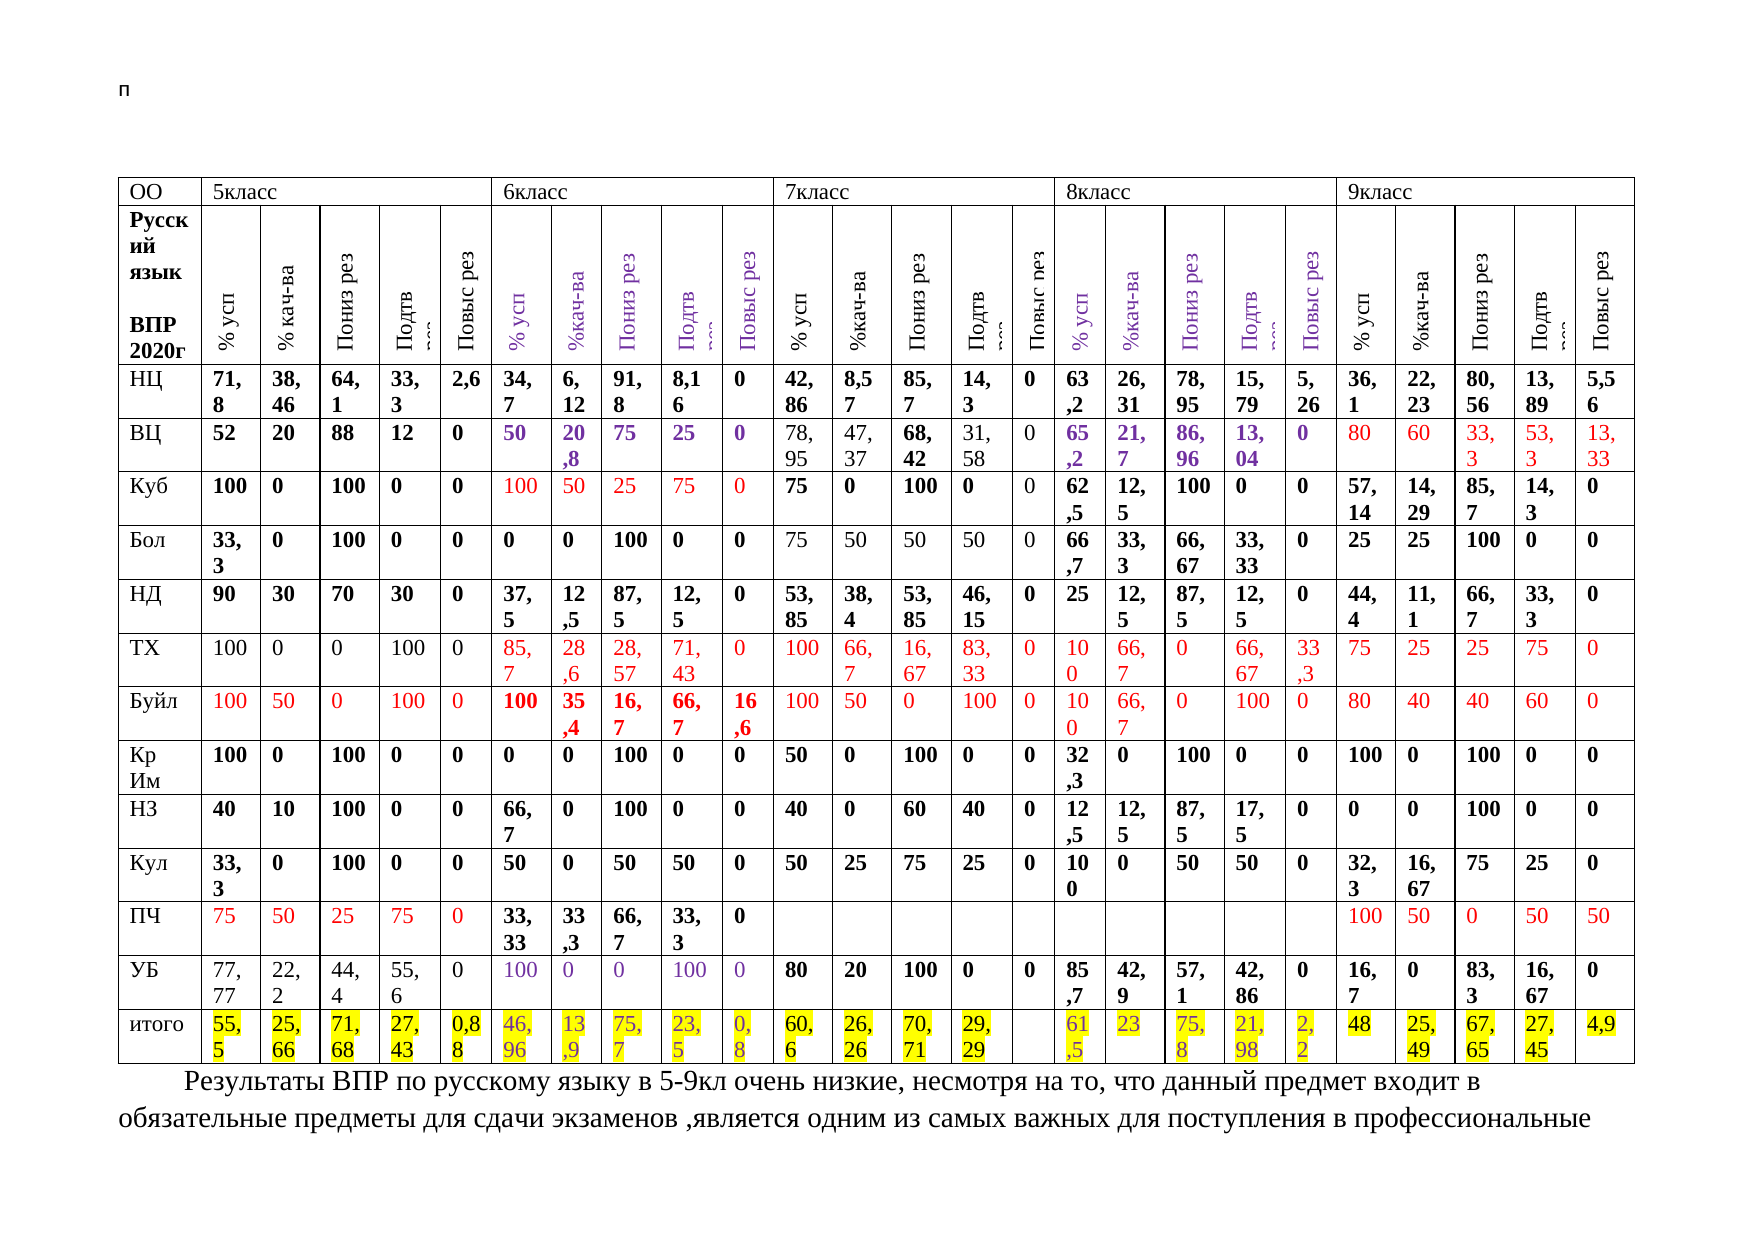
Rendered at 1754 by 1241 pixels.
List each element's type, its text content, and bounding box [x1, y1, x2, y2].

table_cell 0 [441, 956, 491, 1009]
table_cell 33,3 [1106, 526, 1164, 579]
table_cell [1225, 902, 1285, 955]
table_cell 28,6 [552, 634, 601, 686]
table_cell 0 [723, 634, 773, 686]
table_cell 22,2 [261, 956, 319, 1009]
table_cell %кач-ва [1396, 206, 1454, 364]
table_cell 0 [662, 741, 722, 794]
table_cell 100 [321, 526, 379, 579]
table_cell 44,4 [321, 956, 379, 1009]
table_cell 33,3 [202, 849, 260, 901]
table_cell 62,5 [1055, 472, 1105, 525]
table_cell Подтв рез [1515, 206, 1575, 364]
table_cell 40 [1396, 687, 1454, 740]
table_cell % усп [492, 206, 551, 364]
table_cell Куб [119, 472, 201, 525]
table_cell 33,3 [1515, 580, 1575, 632]
table_cell 75 [380, 902, 440, 955]
table_cell Бол [119, 526, 201, 579]
table_cell 25 [1456, 634, 1514, 686]
table_cell 0 [1225, 472, 1285, 525]
table_cell 57,14 [1337, 472, 1395, 525]
table_cell 5,26 [1286, 365, 1336, 417]
table_cell Пониз рез [892, 206, 951, 364]
table_cell 0 [1013, 741, 1054, 794]
table_cell 0 [1106, 741, 1164, 794]
table_cell 30 [261, 580, 319, 632]
table_cell 0 [723, 365, 773, 417]
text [118, 1063, 1636, 1133]
table_cell Пониз рез [1456, 206, 1514, 364]
table_cell 50 [833, 687, 891, 740]
table_cell 25 [602, 472, 661, 525]
table_cell 0 [833, 741, 891, 794]
table_cell 21,98 [1258, 1010, 1285, 1062]
table_cell 75 [1515, 634, 1575, 686]
table_cell 0 [723, 956, 773, 1009]
table_cell Повыс рез [1286, 206, 1336, 364]
table_cell 0 [1576, 526, 1634, 579]
table_cell [1055, 902, 1105, 955]
table_cell 12 [380, 419, 440, 471]
table_cell 0 [261, 472, 319, 525]
table_cell 0 [552, 956, 601, 1009]
table_cell 15,79 [1225, 365, 1285, 417]
table_cell 13,04 [1225, 419, 1285, 471]
table_cell 16,67 [1515, 956, 1575, 1009]
table_cell 12,5 [1106, 795, 1164, 847]
table_cell 0 [1576, 580, 1634, 632]
table_cell 0 [380, 795, 440, 847]
table_cell ТХ [119, 634, 201, 686]
table_cell 0 [1013, 580, 1054, 632]
table_cell 0 [1286, 687, 1336, 740]
table_header 9класс [1337, 178, 1634, 204]
table_cell 67,65 [1489, 1010, 1514, 1062]
table_cell 0 [441, 419, 491, 471]
table_cell 28,57 [602, 634, 661, 686]
table_header ОО [119, 178, 201, 204]
table_cell итого [119, 1010, 201, 1062]
table_cell Повыс рез [723, 206, 773, 364]
table_cell 0 [1396, 741, 1454, 794]
table_cell 0 [441, 472, 491, 525]
table_cell 0 [1013, 795, 1054, 847]
table_cell 0 [1576, 687, 1634, 740]
table_cell %кач-ва [552, 206, 601, 364]
table_cell 0 [1286, 741, 1336, 794]
table_cell 5,56 [1576, 365, 1634, 417]
table_cell 25 [1337, 526, 1395, 579]
table_cell 25 [1515, 849, 1575, 901]
table_cell 100 [321, 741, 379, 794]
table_cell 0 [723, 472, 773, 525]
table_cell 53,3 [1515, 419, 1575, 471]
table_cell 66,7 [1106, 634, 1164, 686]
table_cell Повыс рез [1013, 206, 1054, 364]
table_cell 0 [380, 472, 440, 525]
table_cell 14,3 [952, 365, 1012, 417]
table_cell 0 [833, 795, 891, 847]
table_cell 0 [1286, 795, 1336, 847]
table_cell 50 [662, 849, 722, 901]
table_cell 100 [774, 634, 832, 686]
table_cell 0 [441, 526, 491, 579]
table_cell 83,33 [952, 634, 1012, 686]
table_cell 0 [1396, 956, 1454, 1009]
table_cell 0 [723, 580, 773, 632]
table_cell 25 [833, 849, 891, 901]
table_cell 0 [380, 526, 440, 579]
table_cell 0 [1576, 741, 1634, 794]
table_cell 17,5 [1225, 795, 1285, 847]
table_cell 66,7 [1456, 580, 1514, 632]
table_cell [1013, 1010, 1054, 1062]
table_cell 100 [321, 849, 379, 901]
table_cell 100 [662, 956, 722, 1009]
table_cell 37,5 [492, 580, 551, 632]
table_cell 50 [552, 472, 601, 525]
table_cell 0 [441, 634, 491, 686]
table_cell 86,96 [1166, 419, 1224, 471]
table_cell 0 [552, 526, 601, 579]
table_cell 16,7 [602, 687, 661, 740]
table_cell 53,85 [774, 580, 832, 632]
table_cell 0 [261, 741, 319, 794]
table_cell 0 [441, 849, 491, 901]
table_cell 63,2 [1055, 365, 1105, 417]
table_cell 33,33 [492, 902, 551, 955]
table_cell 100 [202, 741, 260, 794]
table_cell 27,43 [413, 1010, 440, 1062]
table_cell 12,5 [1106, 580, 1164, 632]
table_cell 75 [774, 526, 832, 579]
table_cell 46,96 [526, 1010, 551, 1062]
table_cell 50 [1225, 849, 1285, 901]
table_cell Подтв рез [1225, 206, 1285, 364]
table_cell 16,6 [723, 687, 773, 740]
table_cell 25 [1055, 580, 1105, 632]
table_cell 85,7 [492, 634, 551, 686]
table_cell % усп [774, 206, 832, 364]
table_cell 100 [1337, 902, 1395, 955]
table_cell Подтв рез [380, 206, 440, 364]
table_cell 71,8 [202, 365, 260, 417]
table_cell 25,66 [295, 1010, 319, 1062]
table_cell 21,7 [1106, 419, 1164, 471]
table_cell 12,5 [662, 580, 722, 632]
table_cell 60 [892, 795, 951, 847]
table_cell 100 [202, 472, 260, 525]
table_cell 0 [1013, 472, 1054, 525]
table_cell 50 [492, 419, 551, 471]
table_cell 0 [1576, 472, 1634, 525]
table_cell 50 [602, 849, 661, 901]
table_cell 13,89 [1515, 365, 1575, 417]
table_cell 66,67 [1225, 634, 1285, 686]
table_cell 0 [1013, 365, 1054, 417]
table_cell 100 [1055, 634, 1105, 686]
table_cell 20,8 [552, 419, 601, 471]
table_cell 0 [1013, 849, 1054, 901]
table_cell 29,29 [985, 1010, 1012, 1062]
table_cell 38,4 [833, 580, 891, 632]
table_cell 100 [492, 956, 551, 1009]
table_cell 50 [774, 741, 832, 794]
table_cell 0 [441, 687, 491, 740]
table_cell 60,6 [796, 1010, 832, 1062]
table_cell 75 [774, 472, 832, 525]
table_cell 25,49 [1430, 1010, 1454, 1062]
table_cell 100 [892, 472, 951, 525]
table_cell 12,5 [1106, 472, 1164, 525]
table_cell 33,3 [552, 902, 601, 955]
table_cell 47,37 [833, 419, 891, 471]
table_cell 55,6 [380, 956, 440, 1009]
table_cell 100 [492, 687, 551, 740]
table_cell 44,4 [1337, 580, 1395, 632]
table_cell 50 [952, 526, 1012, 579]
table_cell 71,43 [662, 634, 722, 686]
table_cell 34,7 [492, 365, 551, 417]
table_cell 0 [1286, 849, 1336, 901]
table_cell 100 [321, 795, 379, 847]
table_cell Пониз рез [602, 206, 661, 364]
table_cell 0 [723, 902, 773, 955]
table_cell 70,71 [926, 1010, 951, 1062]
table_cell 0 [723, 419, 773, 471]
table_cell 87,5 [1166, 580, 1224, 632]
table_cell 100 [1456, 741, 1514, 794]
table_cell % усп [202, 206, 260, 364]
table_cell 33,33 [1225, 526, 1285, 579]
table_cell НЗ [119, 795, 201, 847]
table_cell 0 [441, 580, 491, 632]
table_cell [892, 902, 951, 955]
table_cell 2,2 [1308, 1010, 1336, 1062]
table_cell Кр Им [119, 741, 201, 794]
table_cell 20 [833, 956, 891, 1009]
table_cell 0 [261, 849, 319, 901]
table_cell 75 [662, 472, 722, 525]
table_cell 50 [833, 526, 891, 579]
table_cell 0 [380, 741, 440, 794]
table_cell 11,1 [1396, 580, 1454, 632]
table_cell 100 [1166, 472, 1224, 525]
table_cell 0 [892, 687, 951, 740]
table_cell 46,15 [952, 580, 1012, 632]
table_cell 0 [380, 849, 440, 901]
table_cell 13,33 [1576, 419, 1634, 471]
table_cell 50 [1576, 902, 1634, 955]
table_cell %кач-ва [833, 206, 891, 364]
table_cell 0 [1515, 526, 1575, 579]
table_cell 71,68 [354, 1010, 379, 1062]
table_cell [1013, 902, 1054, 955]
table_cell 0 [1013, 956, 1054, 1009]
table_cell 100 [1456, 795, 1514, 847]
table_cell 100 [202, 687, 260, 740]
table_cell 16,67 [1396, 849, 1454, 901]
table_cell 30 [380, 580, 440, 632]
table_cell 75 [1337, 634, 1395, 686]
table_cell 0 [1576, 634, 1634, 686]
table_cell 66,7 [662, 687, 722, 740]
table_cell Повыс рез [441, 206, 491, 364]
table_cell 75,8 [1188, 1010, 1224, 1062]
table_cell [774, 902, 832, 955]
table_cell 50 [261, 902, 319, 955]
table_cell 100 [602, 741, 661, 794]
table_cell 75 [202, 902, 260, 955]
table_cell ПЧ [119, 902, 201, 955]
table_cell НД [119, 580, 201, 632]
table_cell 42,86 [1225, 956, 1285, 1009]
table_cell 0 [1337, 795, 1395, 847]
table_cell 0,8 [745, 1010, 773, 1062]
table_cell 20 [261, 419, 319, 471]
table_cell 12,5 [1055, 795, 1105, 847]
table_cell 100 [1055, 687, 1105, 740]
table_cell 66,7 [1055, 526, 1105, 579]
table_cell 33,3 [1456, 419, 1514, 471]
table_cell 53,85 [892, 580, 951, 632]
table_cell 50 [892, 526, 951, 579]
table_cell 0 [1013, 526, 1054, 579]
table_cell 36,1 [1337, 365, 1395, 417]
table_cell 26,31 [1106, 365, 1164, 417]
table_cell 85,7 [892, 365, 951, 417]
table_cell 0 [1286, 472, 1336, 525]
table_cell 57,1 [1166, 956, 1224, 1009]
table_cell 100 [321, 472, 379, 525]
table_cell 42,9 [1106, 956, 1164, 1009]
table_cell Подтв рез [952, 206, 1012, 364]
table_cell 100 [774, 687, 832, 740]
table_cell 0 [1013, 419, 1054, 471]
table_cell 25 [1396, 526, 1454, 579]
table_cell 0 [1515, 741, 1575, 794]
table_cell 100 [492, 472, 551, 525]
table_cell 0,88 [463, 1010, 491, 1062]
table_header 7класс [774, 178, 1054, 204]
table_cell 0 [723, 741, 773, 794]
table_cell 66,7 [833, 634, 891, 686]
table_cell 25 [321, 902, 379, 955]
table_cell 0 [1286, 580, 1336, 632]
table_cell 0 [1456, 902, 1514, 955]
table_cell 78,95 [774, 419, 832, 471]
table_cell 26,26 [867, 1010, 891, 1062]
table_cell 2,6 [441, 365, 491, 417]
table_cell 0 [1286, 419, 1336, 471]
table_cell 0 [833, 472, 891, 525]
table_cell 16,67 [892, 634, 951, 686]
table_cell 0 [1576, 849, 1634, 901]
table_cell 100 [380, 634, 440, 686]
table_cell % кач-ва [261, 206, 319, 364]
table_cell 42,86 [774, 365, 832, 417]
table_cell [1166, 902, 1224, 955]
table_cell 78,95 [1166, 365, 1224, 417]
table_cell 87,5 [1166, 795, 1224, 847]
table_cell 75 [602, 419, 661, 471]
table_cell Повыс рез [1576, 206, 1634, 364]
table_cell 61,5 [1083, 1010, 1105, 1062]
table_cell 8,57 [833, 365, 891, 417]
table_cell 64,1 [321, 365, 379, 417]
table_cell 25 [662, 419, 722, 471]
table_cell 31,58 [952, 419, 1012, 471]
table_header 5класс [202, 178, 491, 204]
table_cell 65,2 [1055, 419, 1105, 471]
table_cell 40 [774, 795, 832, 847]
table_cell 50 [1166, 849, 1224, 901]
table_cell 48 [1337, 1010, 1395, 1062]
table_cell 27,45 [1548, 1010, 1575, 1062]
table_cell 0 [321, 634, 379, 686]
table_cell 38,46 [261, 365, 319, 417]
table_cell 0 [552, 741, 601, 794]
table_cell 100 [202, 634, 260, 686]
table_cell [1106, 902, 1164, 955]
table_cell 0 [1286, 526, 1336, 579]
table_cell 0 [602, 956, 661, 1009]
table_cell 85,7 [1456, 472, 1514, 525]
table_cell 100 [1055, 849, 1105, 901]
table_cell 75,7 [624, 1010, 661, 1062]
table_cell 52 [202, 419, 260, 471]
table_cell 70 [321, 580, 379, 632]
table_cell 100 [1337, 741, 1395, 794]
table_cell 100 [602, 795, 661, 847]
table_cell 8,16 [662, 365, 722, 417]
table_cell 33,3 [662, 902, 722, 955]
table_cell 0 [1166, 687, 1224, 740]
table_cell 0 [492, 741, 551, 794]
table_cell 80 [1337, 687, 1395, 740]
table_cell 60 [1396, 419, 1454, 471]
table_cell 100 [892, 741, 951, 794]
table_cell 12,5 [552, 580, 601, 632]
table_cell 0 [1576, 795, 1634, 847]
table_cell 80 [1337, 419, 1395, 471]
table_cell %кач-ва [1106, 206, 1164, 364]
table_cell % усп [1337, 206, 1395, 364]
table_cell 13,9 [579, 1010, 601, 1062]
table_cell 83,3 [1456, 956, 1514, 1009]
table_cell 12,5 [1225, 580, 1285, 632]
table_cell [1286, 902, 1336, 955]
table_cell 0 [1576, 956, 1634, 1009]
table_cell 0 [321, 687, 379, 740]
table_cell 66,67 [1166, 526, 1224, 579]
table_cell 85,7 [1055, 956, 1105, 1009]
table_cell 6,12 [552, 365, 601, 417]
table_cell 0 [662, 795, 722, 847]
table_cell 87,5 [602, 580, 661, 632]
table_cell 33,3 [202, 526, 260, 579]
table_cell 50 [261, 687, 319, 740]
table_cell 88 [321, 419, 379, 471]
table_cell Кул [119, 849, 201, 901]
table_cell 100 [380, 687, 440, 740]
table_cell 33,3 [1286, 634, 1336, 686]
table_cell 68,42 [892, 419, 951, 471]
table_cell Пониз рез [321, 206, 379, 364]
table_cell ВЦ [119, 419, 201, 471]
table_cell 90 [202, 580, 260, 632]
table_cell 10 [261, 795, 319, 847]
table_cell 0 [1166, 634, 1224, 686]
table_cell 0 [952, 956, 1012, 1009]
table_cell 16,7 [1337, 956, 1395, 1009]
table_cell 75 [892, 849, 951, 901]
table_cell 60 [1515, 687, 1575, 740]
table_cell 100 [1225, 687, 1285, 740]
table_cell 100 [602, 526, 661, 579]
table_cell 80,56 [1456, 365, 1514, 417]
table_cell 35,4 [552, 687, 601, 740]
table_cell Русский язык ВПР 2020г [119, 206, 201, 364]
table_cell 100 [1456, 526, 1514, 579]
table_header 8класс [1055, 178, 1336, 204]
table_cell 50 [492, 849, 551, 901]
table_cell 100 [952, 687, 1012, 740]
table_cell 23,5 [684, 1010, 722, 1062]
table_cell 66,7 [602, 902, 661, 955]
table_cell 0 [723, 795, 773, 847]
table_cell 40 [952, 795, 1012, 847]
table_cell [952, 902, 1012, 955]
table_header 6класс [492, 178, 773, 204]
table_cell 25 [1396, 634, 1454, 686]
table_cell 0 [492, 526, 551, 579]
table_cell 0 [1013, 687, 1054, 740]
table_cell [833, 902, 891, 955]
table_cell 0 [952, 472, 1012, 525]
table_cell 66,7 [492, 795, 551, 847]
table_cell 91,8 [602, 365, 661, 417]
table_cell 50 [1396, 902, 1454, 955]
table_cell УБ [119, 956, 201, 1009]
table_cell 4,9 [1576, 1010, 1634, 1062]
table_cell 0 [1286, 956, 1336, 1009]
table_cell 40 [1456, 687, 1514, 740]
table_cell Подтв рез [662, 206, 722, 364]
table_cell 66,7 [1106, 687, 1164, 740]
table_cell 75 [1456, 849, 1514, 901]
table_cell 0 [552, 795, 601, 847]
table_cell 0 [1013, 634, 1054, 686]
table_cell 77,77 [202, 956, 260, 1009]
table_cell 0 [1106, 849, 1164, 901]
table_cell 0 [1396, 795, 1454, 847]
table_cell 0 [441, 902, 491, 955]
table_cell 0 [723, 526, 773, 579]
table_cell Пониз рез [1166, 206, 1224, 364]
table_cell 50 [1515, 902, 1575, 955]
table_cell 0 [952, 741, 1012, 794]
table_cell 25 [952, 849, 1012, 901]
table_cell 14,29 [1396, 472, 1454, 525]
table_cell 0 [261, 526, 319, 579]
table_cell 0 [441, 741, 491, 794]
table_cell 14,3 [1515, 472, 1575, 525]
table_cell 0 [261, 634, 319, 686]
table_cell % усп [1055, 206, 1105, 364]
table_cell 33,3 [380, 365, 440, 417]
table_cell 0 [723, 849, 773, 901]
table_cell 0 [441, 795, 491, 847]
table_cell 100 [892, 956, 951, 1009]
table_cell 0 [552, 849, 601, 901]
table_cell Буйл [119, 687, 201, 740]
table_cell 80 [774, 956, 832, 1009]
table_cell 0 [1225, 741, 1285, 794]
table_cell 40 [202, 795, 260, 847]
table_cell 100 [1166, 741, 1224, 794]
table_cell 32,3 [1055, 741, 1105, 794]
table_cell 55,5 [224, 1010, 260, 1062]
table_cell 50 [774, 849, 832, 901]
table_cell 23 [1106, 1010, 1164, 1062]
table_cell 0 [662, 526, 722, 579]
table_cell 22,23 [1396, 365, 1454, 417]
table_cell НЦ [119, 365, 201, 417]
table_cell 32,3 [1337, 849, 1395, 901]
table_cell 0 [1515, 795, 1575, 847]
